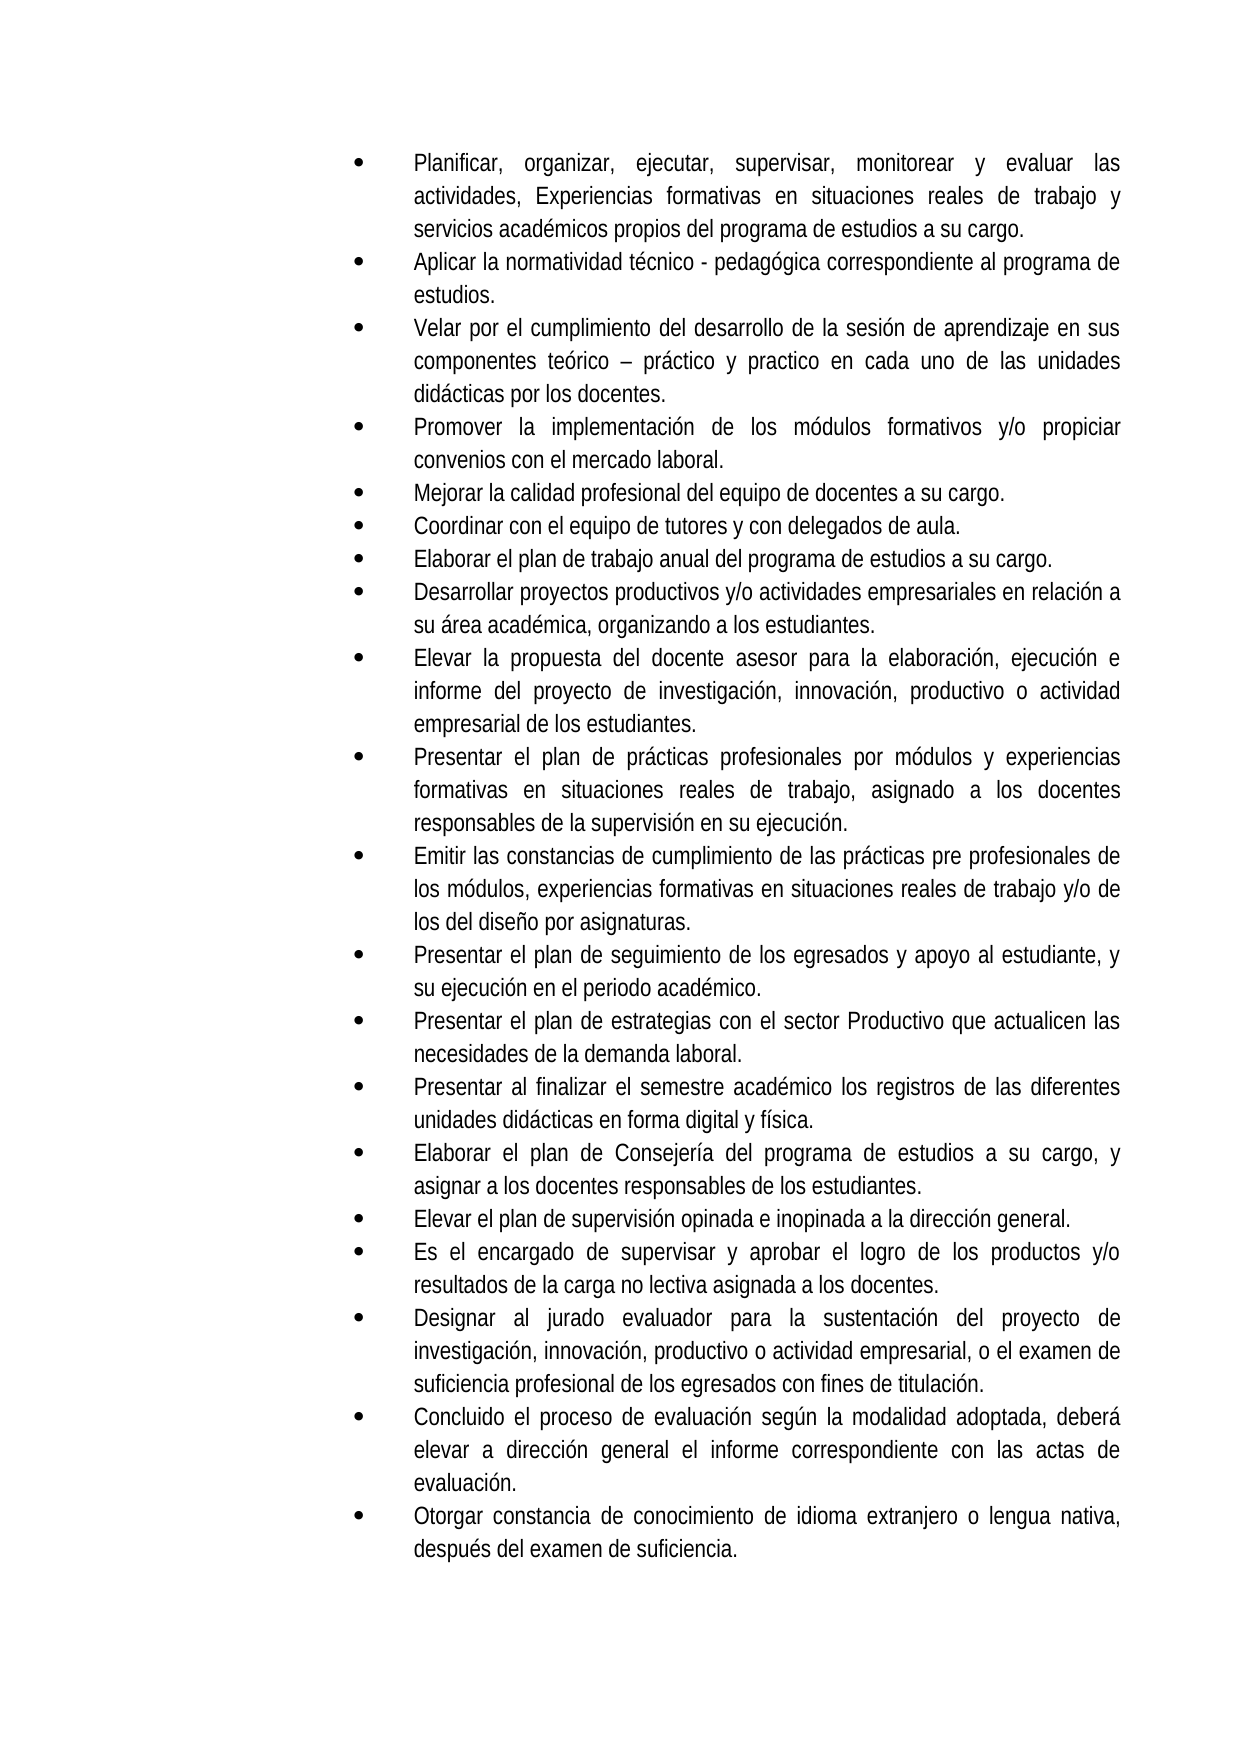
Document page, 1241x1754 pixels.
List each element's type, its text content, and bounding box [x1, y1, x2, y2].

list Es el encargado de supervisar y aprobar el logro de los productos y/o resultados de la carga no lectiva asignada a los docentes. [354, 1237, 1122, 1299]
list Elevar la propuesta del docente asesor para la elaboración, ejecución e informe del proyecto de investigación, innovación, productivo o actividad empresarial de los estudiantes. [354, 643, 1122, 738]
list Planificar, organizar, ejecutar, supervisar, monitorear y evaluar las actividades, Experiencias formativas en situaciones reales de trabajo y servicios académicos propios del programa de estudios a su cargo. [354, 148, 1122, 242]
list Presentar el plan de prácticas profesionales por módulos y experiencias formativas en situaciones reales de trabajo, asignado a los docentes responsables de la supervisión en su ejecución. [354, 742, 1122, 837]
list Velar por el cumplimiento del desarrollo de la sesión de aprendizaje en sus componentes teórico – práctico y practico en cada uno de las unidades didácticas por los docentes. [354, 313, 1122, 407]
list Mejorar la calidad profesional del equipo de docentes a su cargo. [354, 478, 1122, 506]
list Promover la implementación de los módulos formativos y/o propiciar convenios con el mercado laboral. [354, 412, 1122, 473]
list Elaborar el plan de Consejería del programa de estudios a su cargo, y asignar a los docentes responsables de los estudiantes. [354, 1138, 1122, 1200]
list Concluido el proceso de evaluación según la modalidad adoptada, deberá elevar a dirección general el informe correspondiente con las actas de evaluación. [354, 1402, 1122, 1497]
list Elevar el plan de supervisión opinada e inopinada a la dirección general. [354, 1204, 1122, 1233]
list Desarrollar proyectos productivos y/o actividades empresariales en relación a su área académica, organizando a los estudiantes. [354, 577, 1122, 639]
list Presentar el plan de seguimiento de los egresados y apoyo al estudiante, y su ejecución en el periodo académico. [354, 940, 1122, 1002]
list Aplicar la normatividad técnico - pedagógica correspondiente al programa de estudios. [354, 247, 1122, 308]
list Presentar el plan de estrategias con el sector Productivo que actualicen las necesidades de la demanda laboral. [354, 1006, 1122, 1068]
list Elaborar el plan de trabajo anual del programa de estudios a su cargo. [354, 544, 1122, 573]
list Otorgar constancia de conocimiento de idioma extranjero o lengua nativa, después del examen de suficiencia. [354, 1501, 1122, 1563]
list Emitir las constancias de cumplimiento de las prácticas pre profesionales de los módulos, experiencias formativas en situaciones reales de trabajo y/o de los del diseño por asignaturas. [354, 841, 1122, 936]
list Designar al jurado evaluador para la sustentación del proyecto de investigación, innovación, productivo o actividad empresarial, o el examen de suficiencia profesional de los egresados con fines de titulación. [354, 1303, 1122, 1398]
list Presentar al finalizar el semestre académico los registros de las diferentes unidades didácticas en forma digital y física. [354, 1072, 1122, 1134]
list Coordinar con el equipo de tutores y con delegados de aula. [354, 511, 1122, 539]
